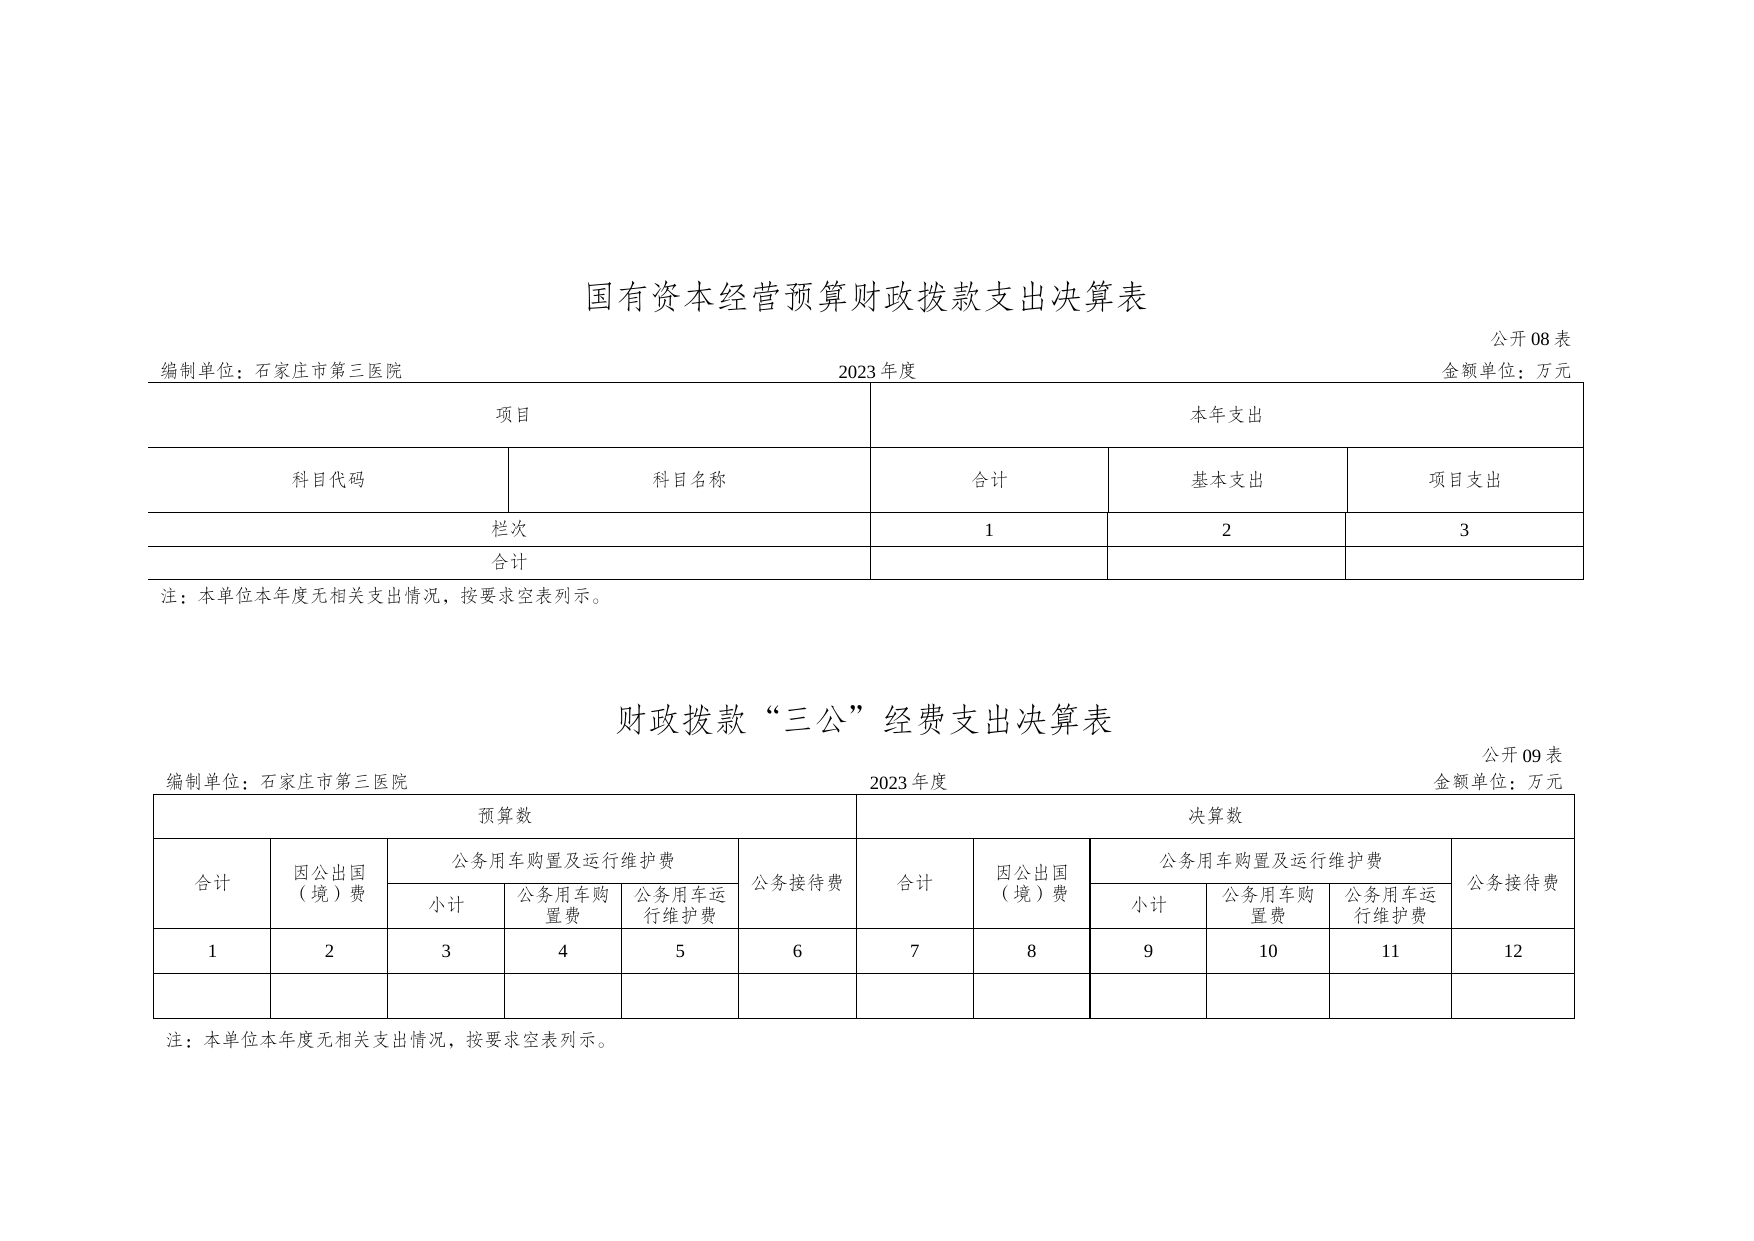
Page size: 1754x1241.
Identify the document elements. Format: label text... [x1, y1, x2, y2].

table_cell 公务接待费 [739, 839, 856, 928]
table_cell 编制单位：石家庄市第三医院 [154, 766, 717, 793]
table_cell 金额单位：万元 [1117, 350, 1583, 382]
table_cell 公务接待费 [1452, 839, 1574, 928]
table_cell 本年支出 [871, 383, 1583, 447]
table_cell 决算数 [857, 795, 1574, 838]
table_cell [1108, 547, 1345, 579]
table_cell [271, 974, 387, 1018]
table_cell 公务用车运行维护费 [622, 884, 738, 928]
table_cell [871, 547, 1107, 579]
table_cell 公务用车购置及运行维护费 [388, 839, 738, 883]
table_cell 7 [857, 929, 973, 973]
table_cell 小计 [388, 884, 504, 928]
table_cell 因公出国（境）费 [271, 839, 387, 928]
table_cell 8 [974, 929, 1089, 973]
table_cell 项目 [148, 383, 870, 447]
table_cell 公开09表 [154, 739, 1574, 766]
table_header 国有资本经营预算财政拨款支出决算表 [148, 252, 1583, 317]
table_cell [1091, 974, 1206, 1018]
table_cell 项目支出 [1348, 448, 1583, 512]
table_cell [1207, 974, 1329, 1018]
table_cell 9 [1091, 929, 1206, 973]
table_cell [857, 974, 973, 1018]
table_cell 合计 [857, 839, 973, 928]
table_cell [388, 974, 504, 1018]
table_cell 科目名称 [509, 448, 870, 512]
table_cell [974, 974, 1089, 1018]
table_cell 公务用车购置费 [505, 884, 621, 928]
table_cell 公务用车购置及运行维护费 [1091, 839, 1451, 883]
table_cell 金额单位：万元 [1100, 766, 1574, 793]
table_cell [1346, 547, 1583, 579]
table_cell [739, 974, 856, 1018]
table_cell 公务用车运行维护费 [1330, 884, 1451, 928]
table_cell 10 [1207, 929, 1329, 973]
table_cell 编制单位：石家庄市第三医院 [148, 350, 638, 382]
table_cell 5 [622, 929, 738, 973]
table_cell [622, 974, 738, 1018]
table_cell 预算数 [154, 795, 856, 838]
table_cell [154, 974, 270, 1018]
table_cell 因公出国（境）费 [974, 839, 1089, 928]
table_header 财政拨款“三公”经费支出决算表 [154, 682, 1574, 739]
table_cell 科目代码 [148, 448, 508, 512]
table_cell 6 [739, 929, 856, 973]
table_cell 2023年度 [639, 350, 1117, 382]
table_cell 合计 [148, 547, 870, 579]
table_cell 2023年度 [717, 766, 1100, 793]
table_cell 基本支出 [1109, 448, 1347, 512]
table_cell 小计 [1091, 884, 1206, 928]
table_cell [1330, 974, 1451, 1018]
table_cell 3 [1346, 513, 1583, 546]
table_cell 3 [388, 929, 504, 973]
table_cell [505, 974, 621, 1018]
table_cell 注：本单位本年度无相关支出情况，按要求空表列示。 [148, 580, 1583, 613]
table_cell 栏次 [148, 513, 870, 546]
table_cell 1 [154, 929, 270, 973]
table_cell 公务用车购置费 [1207, 884, 1329, 928]
table_cell 2 [271, 929, 387, 973]
table_cell 合计 [154, 839, 270, 928]
table_cell 4 [505, 929, 621, 973]
table_cell 1 [871, 513, 1107, 546]
table_cell 注：本单位本年度无相关支出情况，按要求空表列示。 [154, 1019, 1574, 1063]
table_cell 12 [1452, 929, 1574, 973]
table_cell 2 [1108, 513, 1345, 546]
table_cell 合计 [871, 448, 1108, 512]
table_cell 公开08表 [148, 317, 1583, 350]
table_cell [1452, 974, 1574, 1018]
table_cell 11 [1330, 929, 1451, 973]
